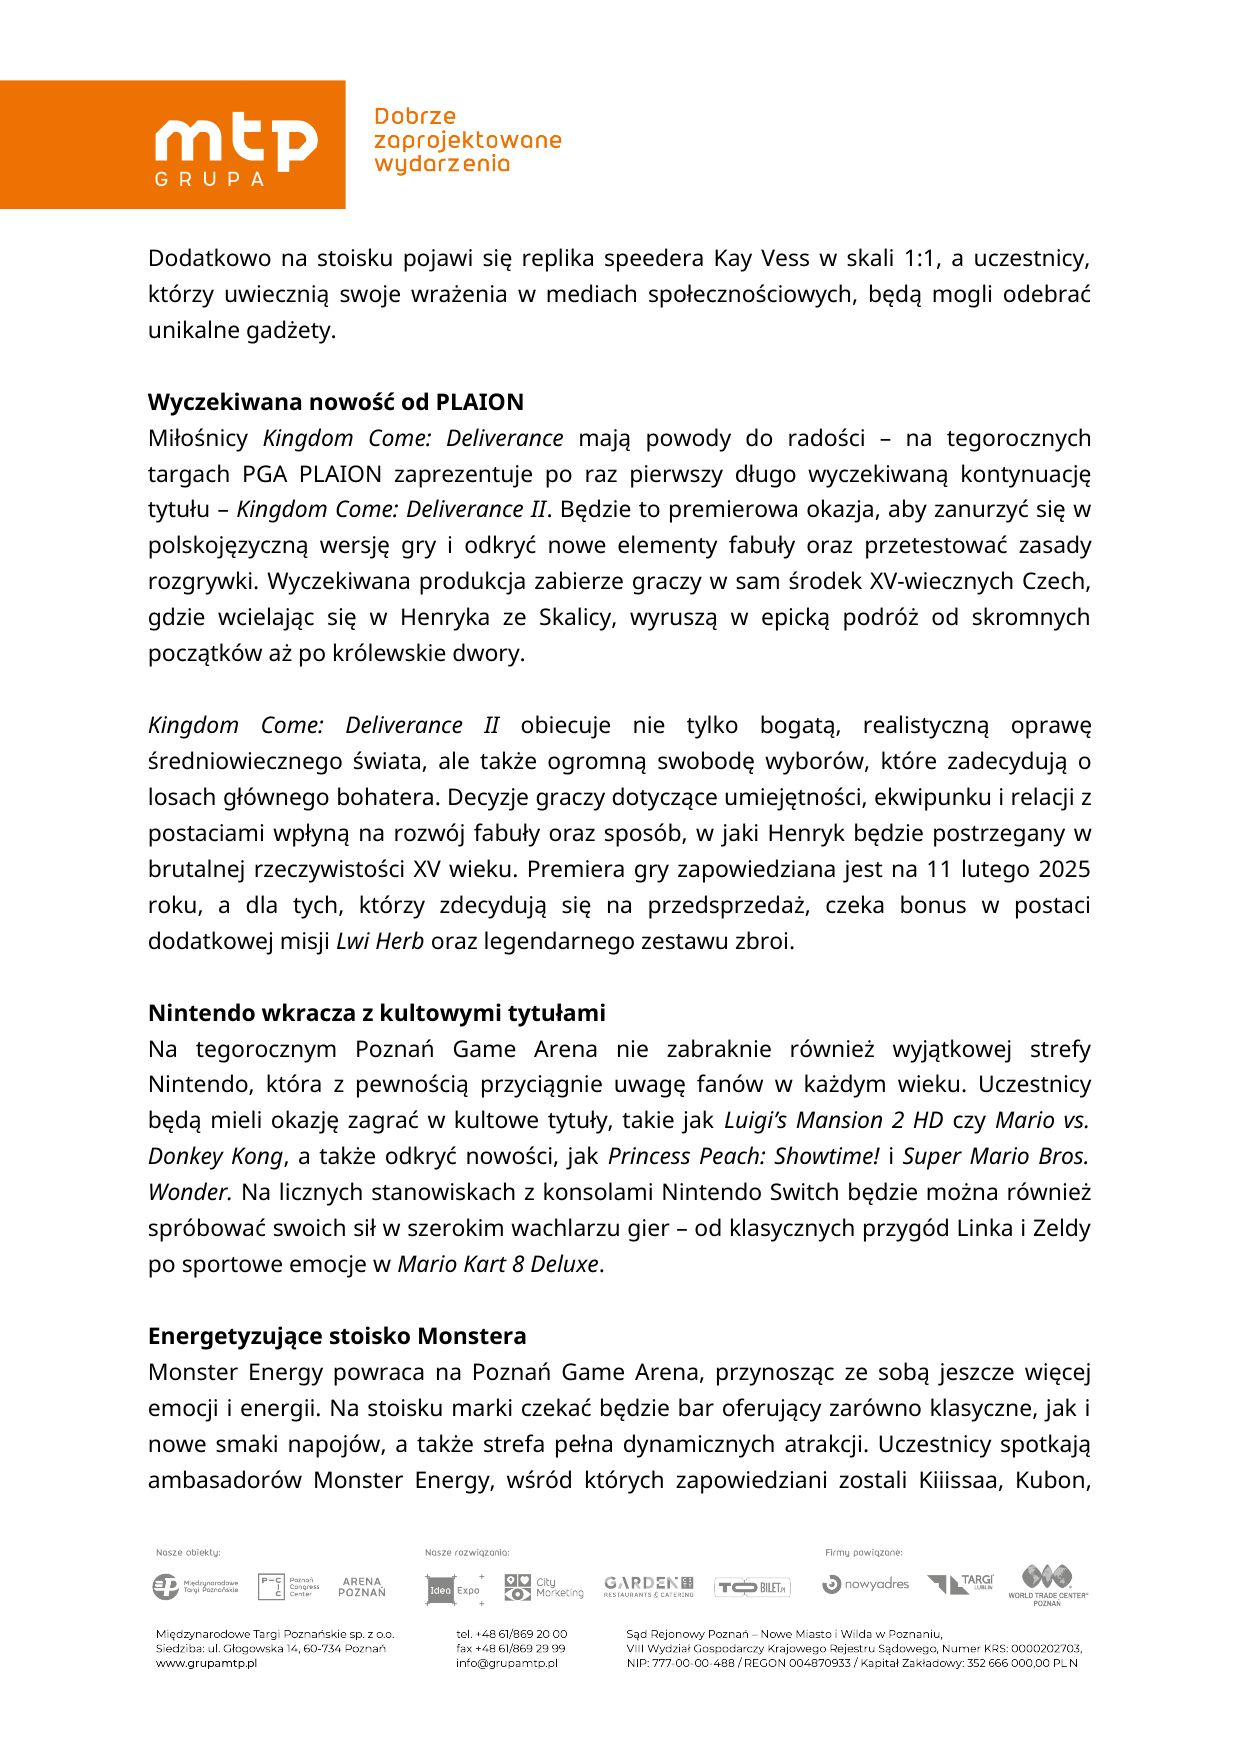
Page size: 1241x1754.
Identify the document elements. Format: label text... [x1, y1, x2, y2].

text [148, 1356, 1093, 1495]
text Energetyzujące stoisko Monstera [148, 1320, 1093, 1351]
text Miłośnicy Kingdom Come: Deliverance mają powody do radości – na tegorocznych targach PGA PLAION zaprezentuje po raz pierwszy długo wyczekiwaną kontynuację tytułu – Kingdom Come: Deliverance II. Będzie to premierowa okazja, aby zanurzyć się w polskojęzyczną wersję gry i odkryć nowe elementy fabuły oraz przetestować zasady rozgrywki. Wyczekiwana produkcja zabierze graczy w sam środek XV-wiecznych Czech, gdzie wcielając się w Henryka ze Skalicy, wyruszą w epicką podróż od skromnych początków aż po królewskie dwory. [148, 422, 1093, 668]
text Wyczekiwana nowość od PLAION [148, 386, 1093, 417]
text Nintendo wkracza z kultowymi tytułami [148, 997, 1093, 1028]
text Na tegorocznym Poznań Game Arena nie zabraknie również wyjątkowej strefy Nintendo, która z pewnością przyciągnie uwagę fanów w każdym wieku. Uczestnicy będą mieli okazję zagrać w kultowe tytuły, takie jak Luigi’s Mansion 2 HD czy Mario vs. Donkey Kong, a także odkryć nowości, jak Princess Peach: Showtime! i Super Mario Bros. Wonder. Na licznych stanowiskach z konsolami Nintendo Switch będzie można również spróbować swoich sił w szerokim wachlarzu gier – od klasycznych przygód Linka i Zeldy po sportowe emocje w Mario Kart 8 Deluxe. [148, 1032, 1093, 1279]
text Kingdom Come: Deliverance II obiecuje nie tylko bogatą, realistyczną oprawę średniowiecznego świata, ale także ogromną swobodę wyborów, które zadecydują o losach głównego bohatera. Decyzje graczy dotyczące umiejętności, ekwipunku i relacji z postaciami wpłyną na rozwój fabuły oraz sposób, w jaki Henryk będzie postrzegany w brutalnej rzeczywistości XV wieku. Premiera gry zapowiedziana jest na 11 lutego 2025 roku, a dla tych, którzy zdecydują się na przedsprzedaż, czeka bonus w postaci dodatkowej misji Lwi Herb oraz legendarnego zestawu zbroi. [148, 709, 1093, 956]
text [148, 242, 1093, 345]
picture [0, 0, 1238, 1751]
